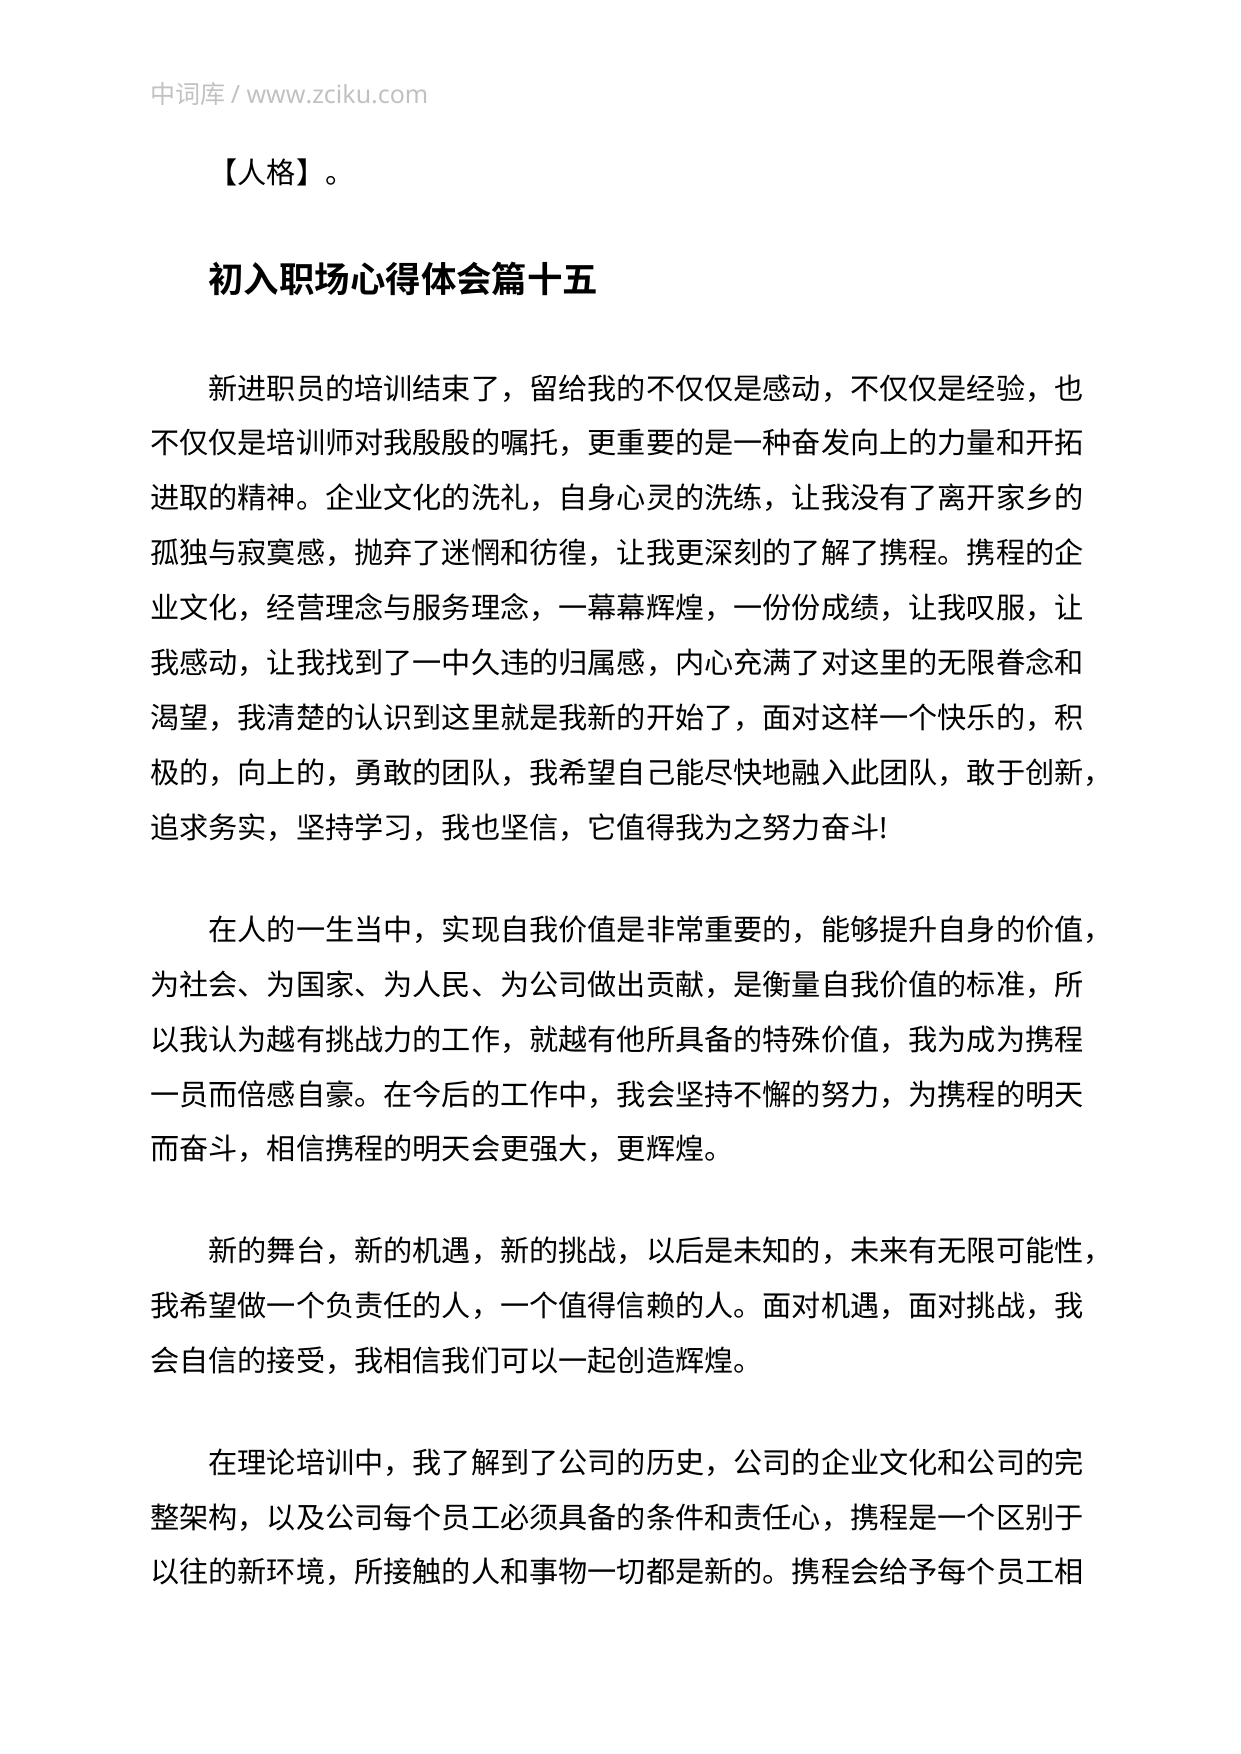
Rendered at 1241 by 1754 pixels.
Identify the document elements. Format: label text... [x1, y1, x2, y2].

text 【人格】。 [150, 150, 1090, 192]
text 在人的一生当中，实现自我价值是非常重要的，能够提升自身的价值，为社会、为国家、为人民、为公司做出贡献，是衡量自我价值的标准，所以我认为越有挑战力的工作，就越有他所具备的特殊价值，我为成为携程一员而倍感自豪。在今后的工作中，我会坚持不懈的努力，为携程的明天而奋斗，相信携程的明天会更强大，更辉煌。 [150, 906, 1090, 1168]
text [150, 1439, 1090, 1591]
text 初入职场心得体会篇十五 [150, 252, 1090, 303]
text 新进职员的培训结束了，留给我的不仅仅是感动，不仅仅是经验，也不仅仅是培训师对我殷殷的嘱托，更重要的是一种奋发向上的力量和开拓进取的精神。企业文化的洗礼，自身心灵的洗练，让我没有了离开家乡的孤独与寂寞感，抛弃了迷惘和彷徨，让我更深刻的了解了携程。携程的企业文化，经营理念与服务理念，一幕幕辉煌，一份份成绩，让我叹服，让我感动，让我找到了一中久违的归属感，内心充满了对这里的无限眷念和渴望，我清楚的认识到这里就是我新的开始了，面对这样一个快乐的，积极的，向上的，勇敢的团队，我希望自己能尽快地融入此团队，敢于创新，追求务实，坚持学习，我也坚信，它值得我为之努力奋斗! [150, 365, 1090, 847]
text 新的舞台，新的机遇，新的挑战，以后是未知的，未来有无限可能性，我希望做一个负责任的人，一个值得信赖的人。面对机遇，面对挑战，我会自信的接受，我相信我们可以一起创造辉煌。 [150, 1228, 1090, 1380]
